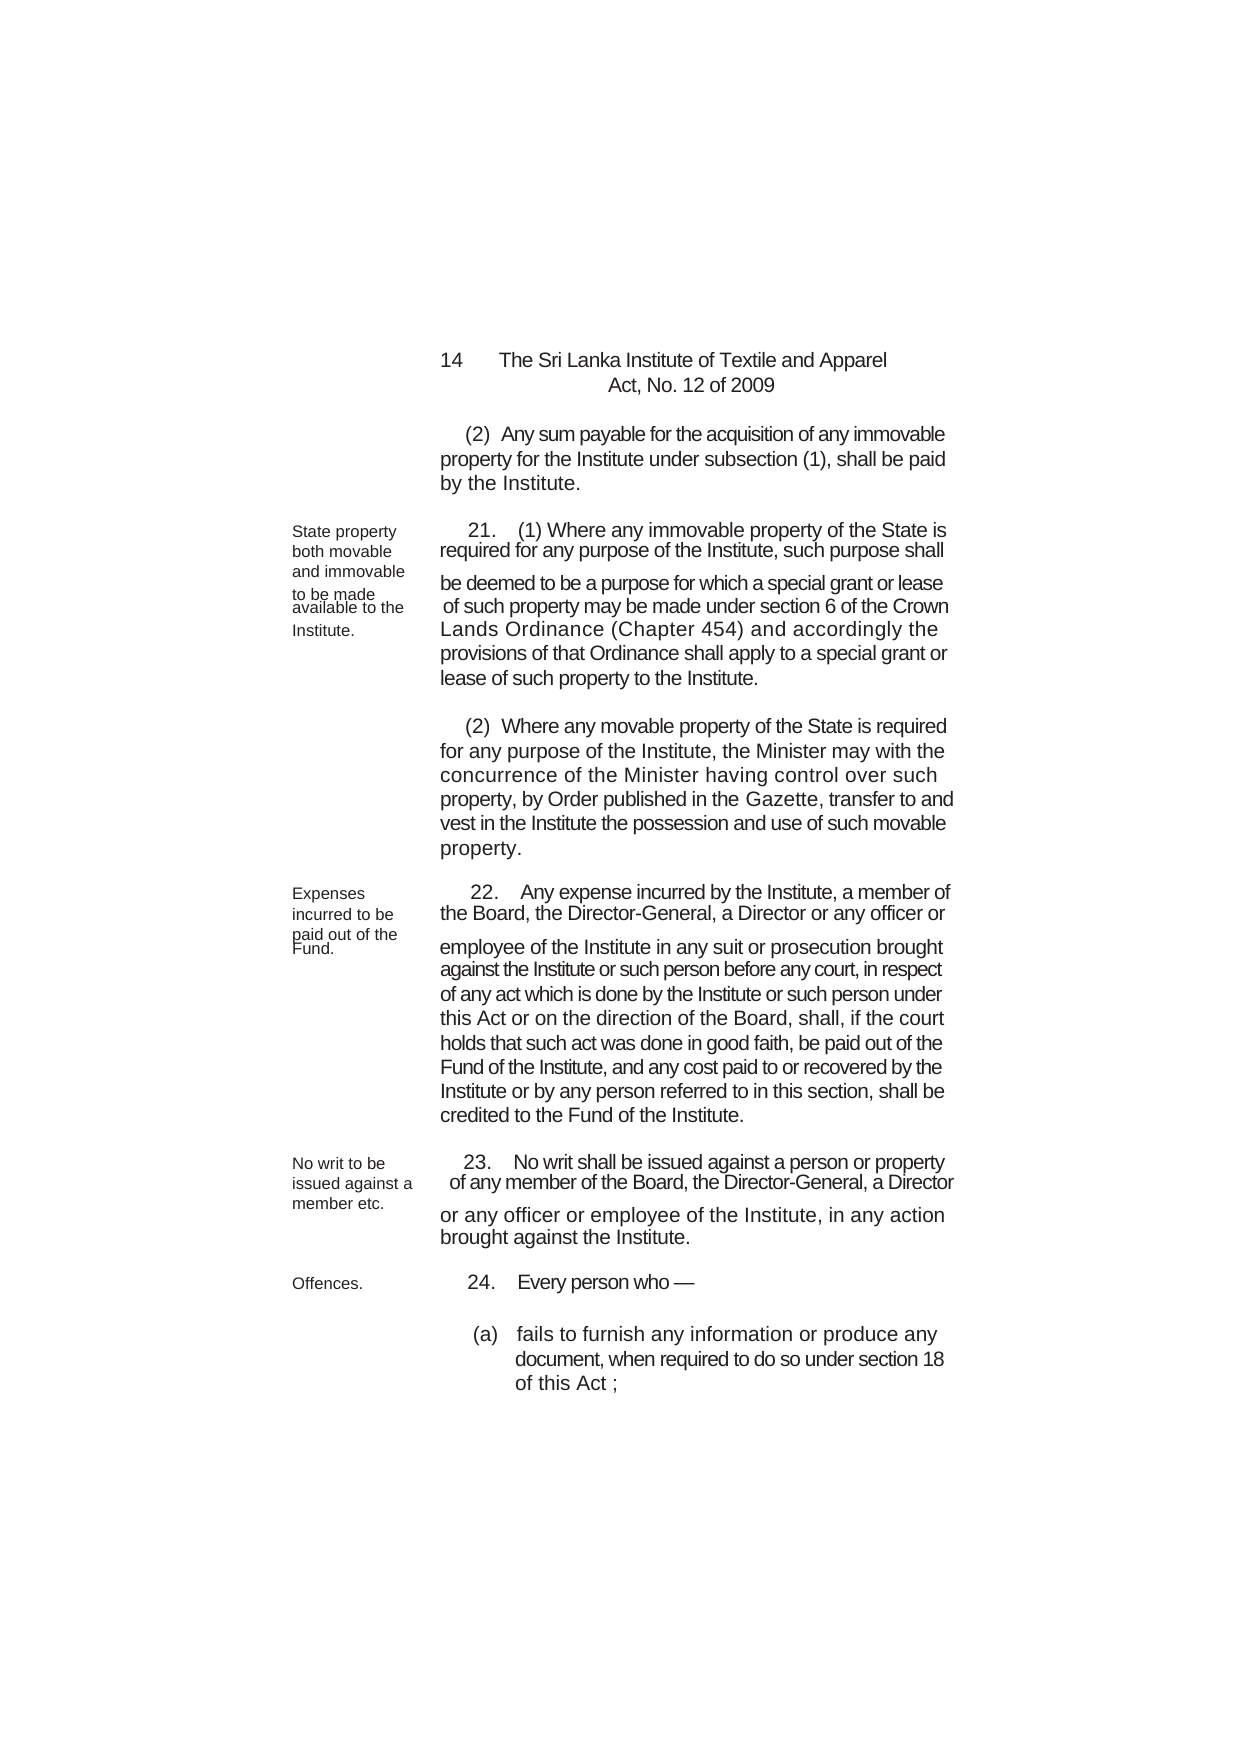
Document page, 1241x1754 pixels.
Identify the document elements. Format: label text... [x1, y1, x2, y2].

text of this Act ; [515, 1371, 1240, 1396]
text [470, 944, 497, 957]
text (a) fails to furnish any information or produce any [473, 1322, 1240, 1347]
text document, when required to do so under section 18 [515, 1347, 1240, 1371]
text incurred to be the Board, the Director-General, a Director or any officer or [292, 904, 1240, 924]
text Institute. Lands Ordinance (Chapter 454) and accordingly the [292, 617, 1240, 641]
text No writ to be 23. No writ shall be issued against a person or property [292, 1152, 1240, 1174]
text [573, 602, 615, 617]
text this Act or on the direction of the Board, shall, if the court [440, 1006, 1240, 1030]
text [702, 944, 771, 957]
text lease of such property to the Institute. [440, 666, 1240, 690]
text and immovable [292, 562, 1240, 582]
text credited to the Fund of the Institute. [440, 1103, 1240, 1128]
text by the Institute. [440, 471, 1240, 495]
text State property 21. (1) Where any immovable property of the State is [292, 521, 1240, 542]
text brought against the Institute. [440, 1225, 1240, 1249]
text Fund. employee of the Institute in any suit or prosecution brought [925, 944, 1240, 957]
text member etc. [292, 1194, 1240, 1214]
text concurrence of the Minister having control over such [440, 763, 1240, 787]
text property for the Institute under subsection (1), shall be paid [440, 447, 1240, 471]
text Expenses 22. Any expense incurred by the Institute, a member of [292, 881, 1240, 904]
text paid out of the [292, 924, 1240, 944]
text property, by Order published in the Gazette, transfer to and [440, 787, 1240, 812]
text provisions of that Ordinance shall apply to a special grant or [440, 641, 1240, 666]
text against the Institute or such person before any court, in respect [440, 957, 1240, 982]
text available to the of such property may be made under section 6 of the Crown [615, 602, 1240, 617]
text holds that such act was done in good faith, be paid out of the [440, 1030, 1240, 1055]
text of any act which is done by the Institute or such person under [440, 982, 1240, 1006]
text property. [440, 836, 1240, 860]
text Act, No. 12 of 2009 [608, 373, 1240, 397]
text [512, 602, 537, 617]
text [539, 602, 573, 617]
text Fund of the Institute, and any cost paid to or recovered by the [440, 1055, 1240, 1079]
text 14 The Sri Lanka Institute of Textile and Apparel [440, 347, 1240, 373]
text Institute or by any person referred to in this section, shall be [440, 1079, 1240, 1103]
text Offences. 24. Every person who — [292, 1271, 1240, 1294]
text vest in the Institute the possession and use of such movable [440, 812, 1240, 836]
text issued against a of any member of the Board, the Director-General, a Director [292, 1174, 1240, 1194]
text both movable required for any purpose of the Institute, such purpose shall [292, 542, 1240, 562]
text (2) Where any movable property of the State is required [465, 713, 1240, 738]
text for any purpose of the Institute, the Minister may with the [440, 738, 1240, 763]
text (2) Any sum payable for the acquisition of any immovable [465, 422, 1240, 447]
